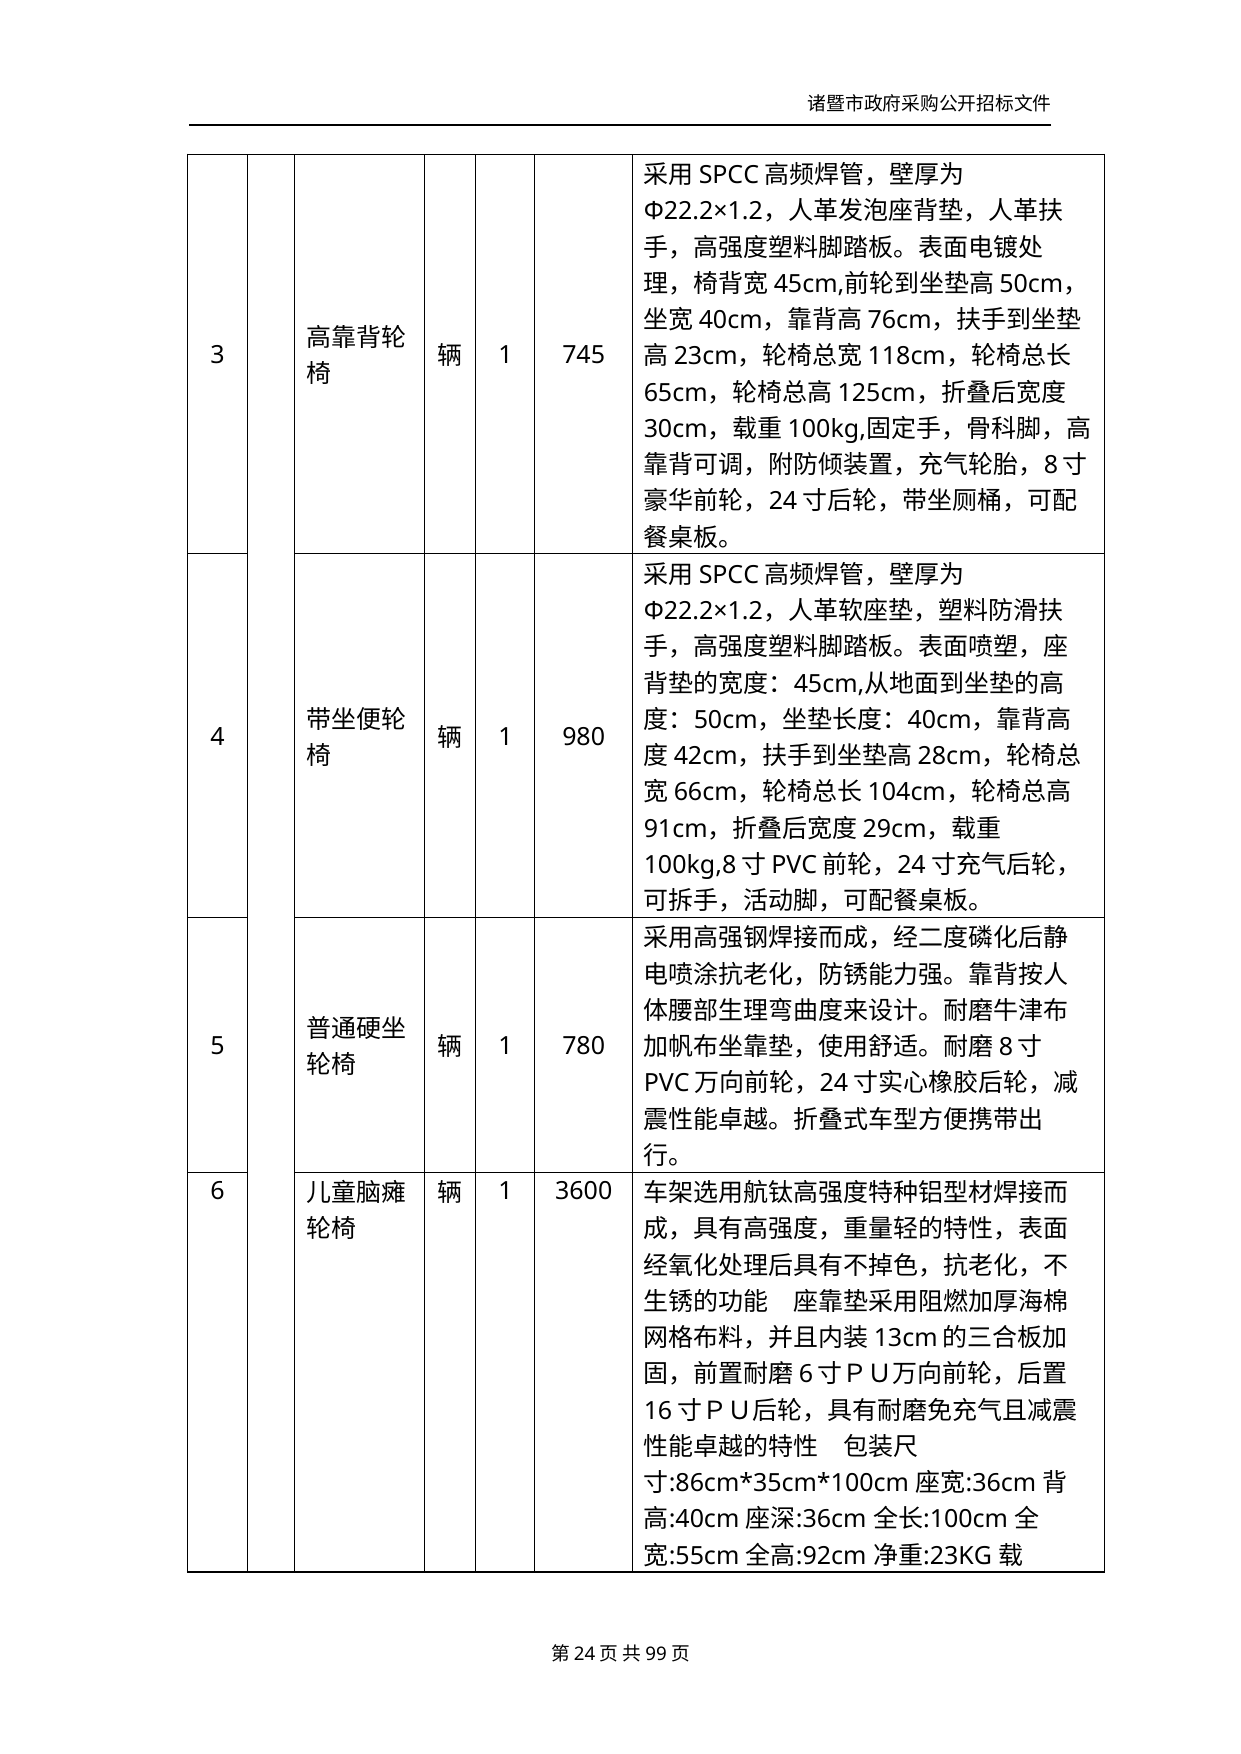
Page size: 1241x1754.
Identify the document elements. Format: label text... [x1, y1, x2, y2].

table_cell 辆 [425, 918, 475, 1172]
table_cell 3600 [535, 1173, 632, 1571]
table_cell 1 [476, 918, 534, 1172]
table_cell 780 [535, 918, 632, 1172]
table_cell 高靠背轮椅 [295, 155, 424, 553]
table_cell 辆 [425, 554, 475, 917]
table_cell 4 [188, 554, 247, 917]
table_cell 1 [476, 155, 534, 553]
table_cell 1 [476, 554, 534, 917]
table_cell 辆 [425, 1173, 475, 1571]
table_cell 辆 [425, 155, 475, 553]
table_cell 儿童脑瘫轮椅 [295, 1173, 424, 1571]
table_cell 带坐便轮椅 [295, 554, 424, 917]
table_cell 采用SPCC高频焊管，壁厚为Ф22.2×1.2，人革软座垫，塑料防滑扶手，高强度塑料脚踏板。表面喷塑，座背垫的宽度：45cm,从地面到坐垫的高度：50cm，坐垫长度：40cm，靠背高度42cm，扶手到坐垫高28cm，轮椅总宽66cm，轮椅总长104cm，轮椅总高91cm，折叠后宽度29cm，载重100kg,8寸PVC前轮，24寸充气后轮，可拆手，活动脚，可配餐桌板。 [633, 554, 1104, 917]
table_cell 3 [188, 155, 247, 553]
table_cell 1 [476, 1173, 534, 1571]
table_cell 980 [535, 554, 632, 917]
table_cell 5 [188, 918, 247, 1172]
table_cell 采用SPCC高频焊管，壁厚为Ф22.2×1.2，人革发泡座背垫，人革扶手，高强度塑料脚踏板。表面电镀处理，椅背宽45cm,前轮到坐垫高50cm，坐宽40cm，靠背高76cm，扶手到坐垫高23cm，轮椅总宽118cm，轮椅总长65cm，轮椅总高125cm，折叠后宽度30cm，载重100kg,固定手，骨科脚，高靠背可调，附防倾装置，充气轮胎，8寸豪华前轮，24寸后轮，带坐厕桶，可配餐桌板。 [633, 155, 1104, 553]
table_cell 普通硬坐轮椅 [295, 918, 424, 1172]
table_cell 745 [535, 155, 632, 553]
table_cell 采用高强钢焊接而成，经二度磷化后静电喷涂抗老化，防锈能力强。靠背按人体腰部生理弯曲度来设计。耐磨牛津布加帆布坐靠垫，使用舒适。耐磨8寸PVC万向前轮，24寸实心橡胶后轮，减震性能卓越。折叠式车型方便携带出行。 [633, 918, 1104, 1172]
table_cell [633, 1173, 1104, 1571]
table_cell 6 [188, 1173, 247, 1571]
